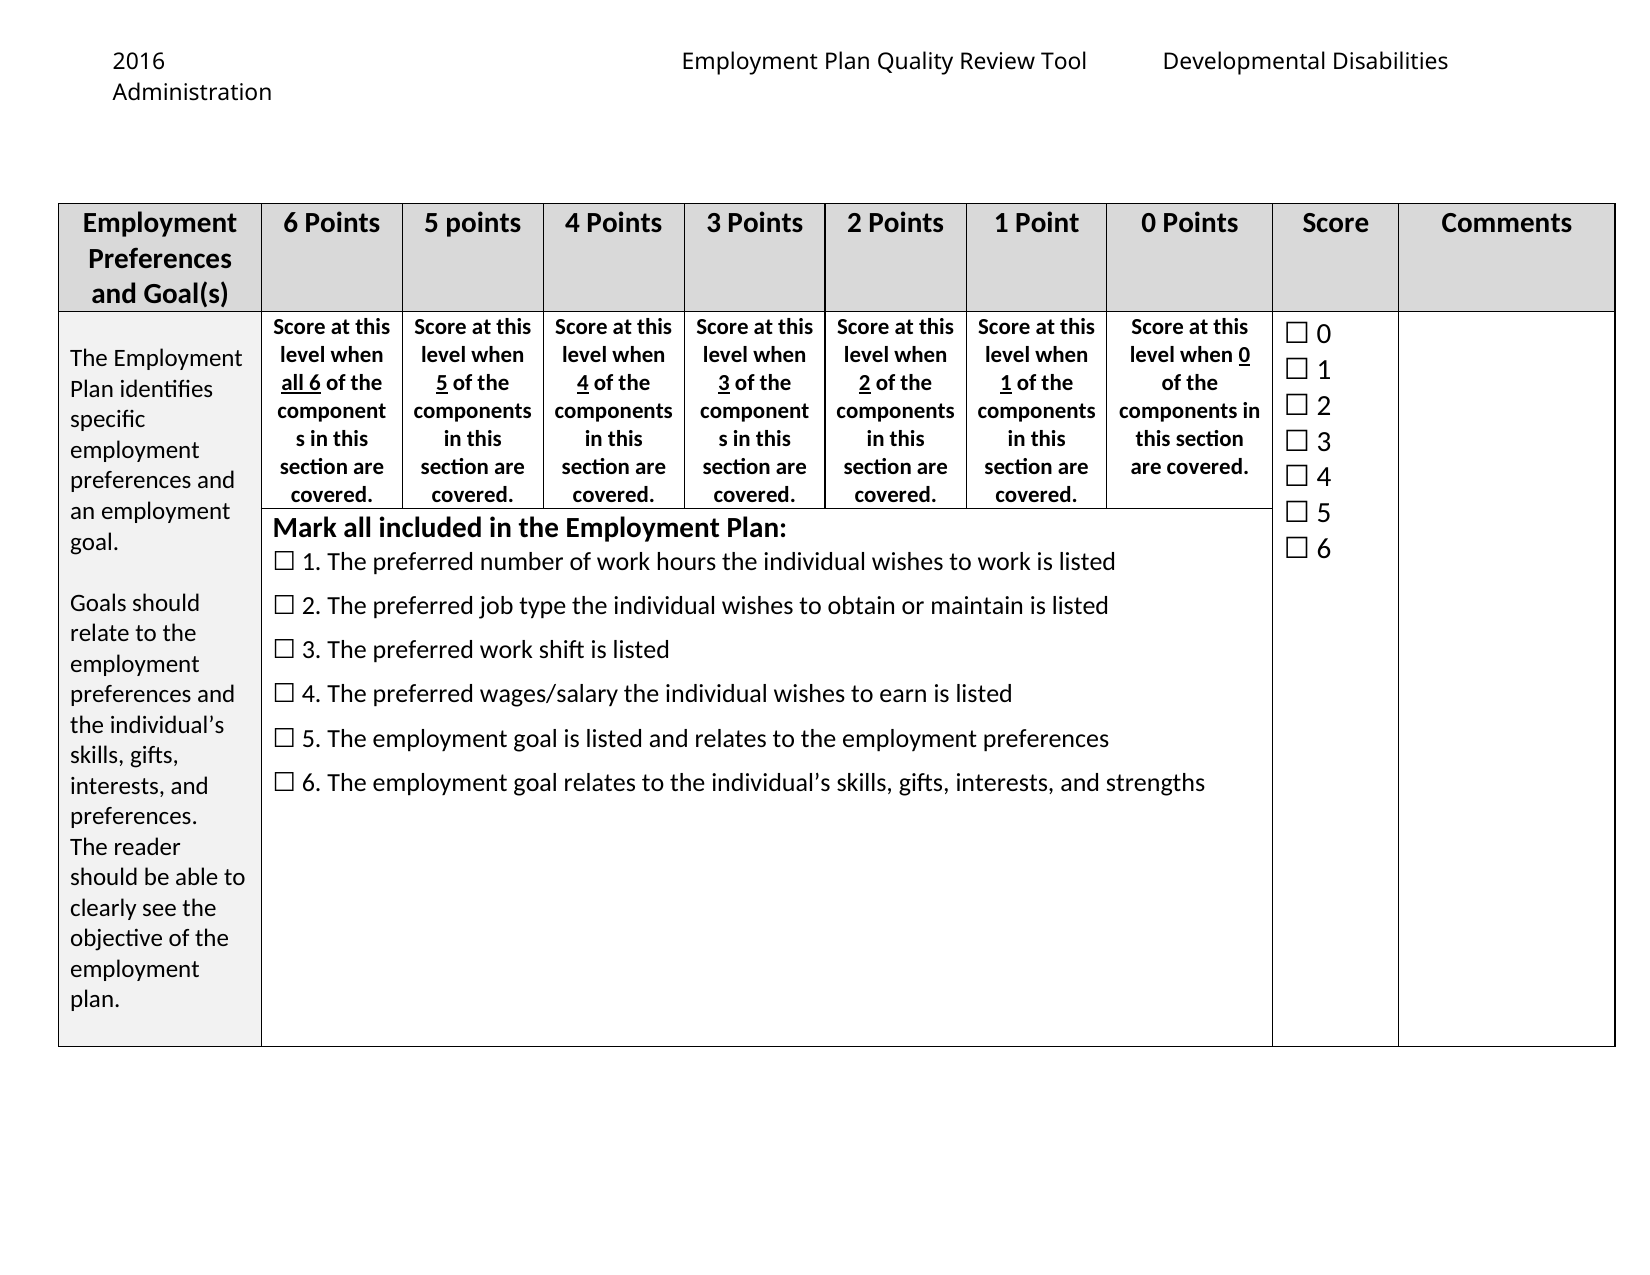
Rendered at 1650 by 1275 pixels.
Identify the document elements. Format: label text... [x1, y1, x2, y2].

table_cell Score at this level when 2 of the components in this section are covered. [826, 312, 966, 508]
table_header Score [1273, 204, 1398, 311]
table_header 0 Points [1107, 204, 1272, 311]
table_header 6 Points [262, 204, 402, 311]
table_cell [1399, 312, 1614, 1046]
table_cell 0 1 2 3 4 5 6 [1273, 312, 1398, 1046]
table_cell Mark all included in the Employment Plan: 1. The preferred number of work hours the individual wishes to work is listed 2. The preferred job type the individual wishes to obtain or maintain is listed 3. The preferred work shift is listed 4. The preferred wages/salary the individual wishes to earn is listed 5. The employment goal is listed and relates to the employment preferences 6. The employment goal relates to the individual’s skills, gifts, interests, and strengths [262, 509, 1272, 1046]
table_header 1 Point [967, 204, 1106, 311]
table_header 3 Points [685, 204, 824, 311]
table_cell Score at this level when 4 of the components in this section are covered. [544, 312, 684, 508]
table_cell The Employment Plan identifies specific employment preferences and an employment goal. Goals should relate to the employment preferences and the individual’s skills, gifts, interests, and preferences. The reader should be able to clearly see the objective of the employment plan. [59, 312, 261, 1046]
table_header 2 Points [826, 204, 966, 311]
table_header Comments [1399, 204, 1614, 311]
table_cell Score at this level when 5 of the components in this section are covered. [403, 312, 543, 508]
table_header 5 points [403, 204, 543, 311]
table_header 4 Points [544, 204, 684, 311]
table_cell Score at this level when 1 of the components in this section are covered. [967, 312, 1106, 508]
table_cell Score at this level when all 6 of the components in this section are covered. [262, 312, 402, 508]
table_cell Score at this level when 3 of the components in this section are covered. [685, 312, 824, 508]
table_cell Score at this level when 0 of the components in this section are covered. [1107, 312, 1272, 508]
table_header Employment Preferences and Goal(s) [59, 204, 261, 311]
